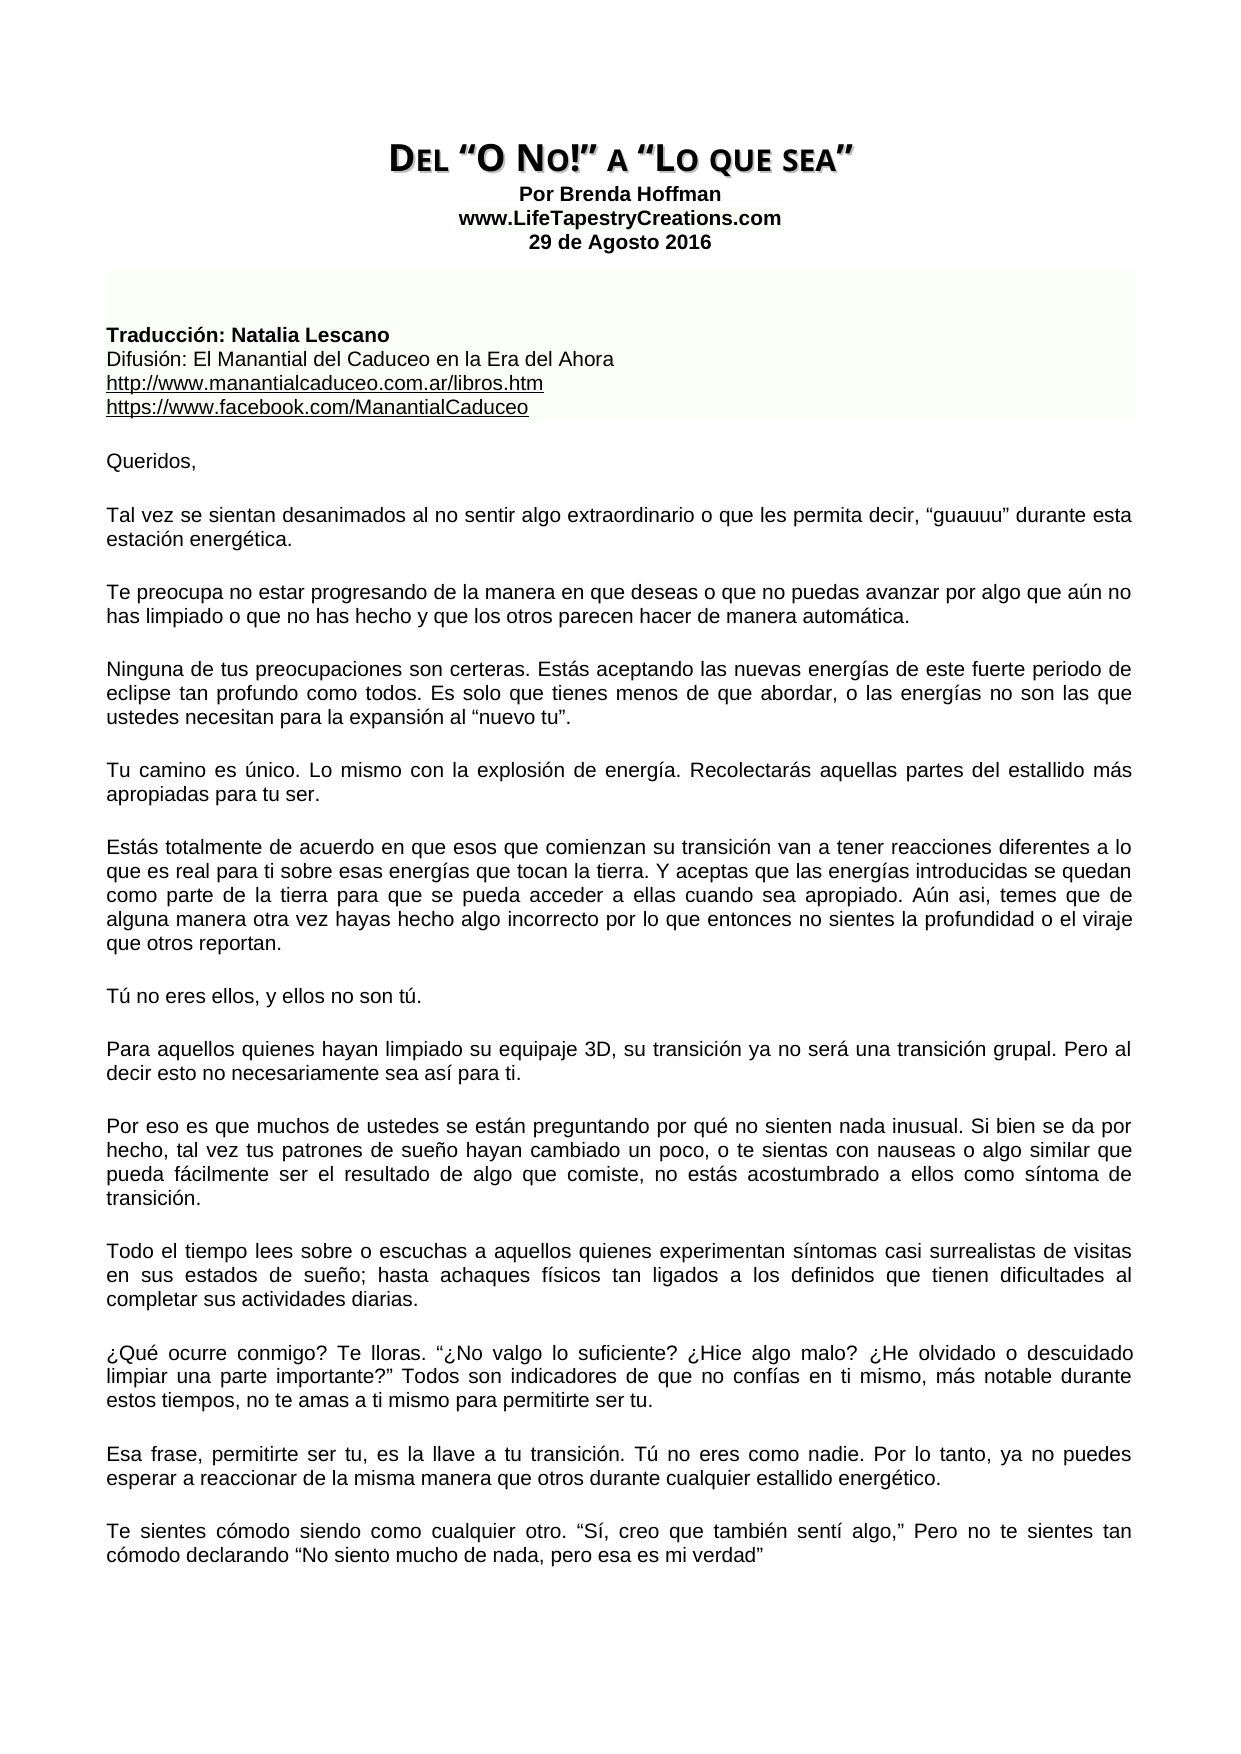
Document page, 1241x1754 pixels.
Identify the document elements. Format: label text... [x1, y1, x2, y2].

text Para aquellos quienes hayan limpiado su equipaje 3D, su transición ya no será una transición grupal. Pero al decir esto no necesariamente sea así para ti. [106, 1037, 1134, 1085]
text ¿Qué ocurre conmigo? Te lloras. “¿No valgo lo suficiente? ¿Hice algo malo? ¿He olvidado o descuidado limpiar una parte importante?” Todos son indicadores de que no confías en ti mismo, más notable durante estos tiempos, no te amas a ti mismo para permitirte ser tu. [106, 1340, 1134, 1412]
text Por eso es que muchos de ustedes se están preguntando por qué no sienten nada inusual. Si bien se da por hecho, tal vez tus patrones de sueño hayan cambiado un poco, o te sientas con nauseas o algo similar que pueda fácilmente ser el resultado de algo que comiste, no estás acostumbrado a ellos como síntoma de transición. [106, 1114, 1134, 1210]
text Tal vez se sientan desanimados al no sentir algo extraordinario o que les permita decir, “guauuu” durante esta estación energética. [106, 503, 1134, 551]
text Estás totalmente de acuerdo en que esos que comienzan su transición van a tener reacciones diferentes a lo que es real para ti sobre esas energías que tocan la tierra. Y aceptas que las energías introducidas se quedan como parte de la tierra para que se pueda acceder a ellas cuando sea apropiado. Aún asi, temes que de alguna manera otra vez hayas hecho algo incorrecto por lo que entonces no sientes la profundidad o el viraje que otros reportan. [106, 835, 1134, 955]
text Te sientes cómodo siendo como cualquier otro. “Sí, creo que también sentí algo,” Pero no te sientes tan cómodo declarando “No siento mucho de nada, pero esa es mi verdad” [106, 1518, 1134, 1566]
text Tú no eres ellos, y ellos no son tú. [106, 984, 1134, 1008]
text Te preocupa no estar progresando de la manera en que deseas o que no puedas avanzar por algo que aún no has limpiado o que no has hecho y que los otros parecen hacer de manera automática. [106, 580, 1134, 628]
text Ninguna de tus preocupaciones son certeras. Estás aceptando las nuevas energías de este fuerte periodo de eclipse tan profundo como todos. Es solo que tienes menos de que abordar, o las energías no son las que ustedes necesitan para la expansión al “nuevo tu”. [106, 657, 1134, 729]
text Esa frase, permitirte ser tu, es la llave a tu transición. Tú no eres como nadie. Por lo tanto, ya no puedes esperar a reaccionar de la misma manera que otros durante cualquier estallido energético. [106, 1441, 1134, 1489]
text Tu camino es único. Lo mismo con la explosión de energía. Recolectarás aquellas partes del estallido más apropiadas para tu ser. [106, 758, 1134, 806]
text Traducción: Natalia Lescano Difusión: El Manantial del Caduceo en la Era del Ahora http://www.manantialcaduceo.com.ar/libros.htm https://www.facebook.com/ManantialCaduceo [106, 323, 1134, 419]
text Todo el tiempo lees sobre o escuchas a aquellos quienes experimentan síntomas casi surrealistas de visitas en sus estados de sueño; hasta achaques físicos tan ligados a los definidos que tienen dificultades al completar sus actividades diarias. [106, 1239, 1134, 1311]
text Queridos, [106, 449, 1134, 473]
subtitle Del “O No!” a “Lo que sea” Por Brenda Hoffman www.LifeTapestryCreations.com 29 de Agosto 2016 [106, 131, 1134, 254]
